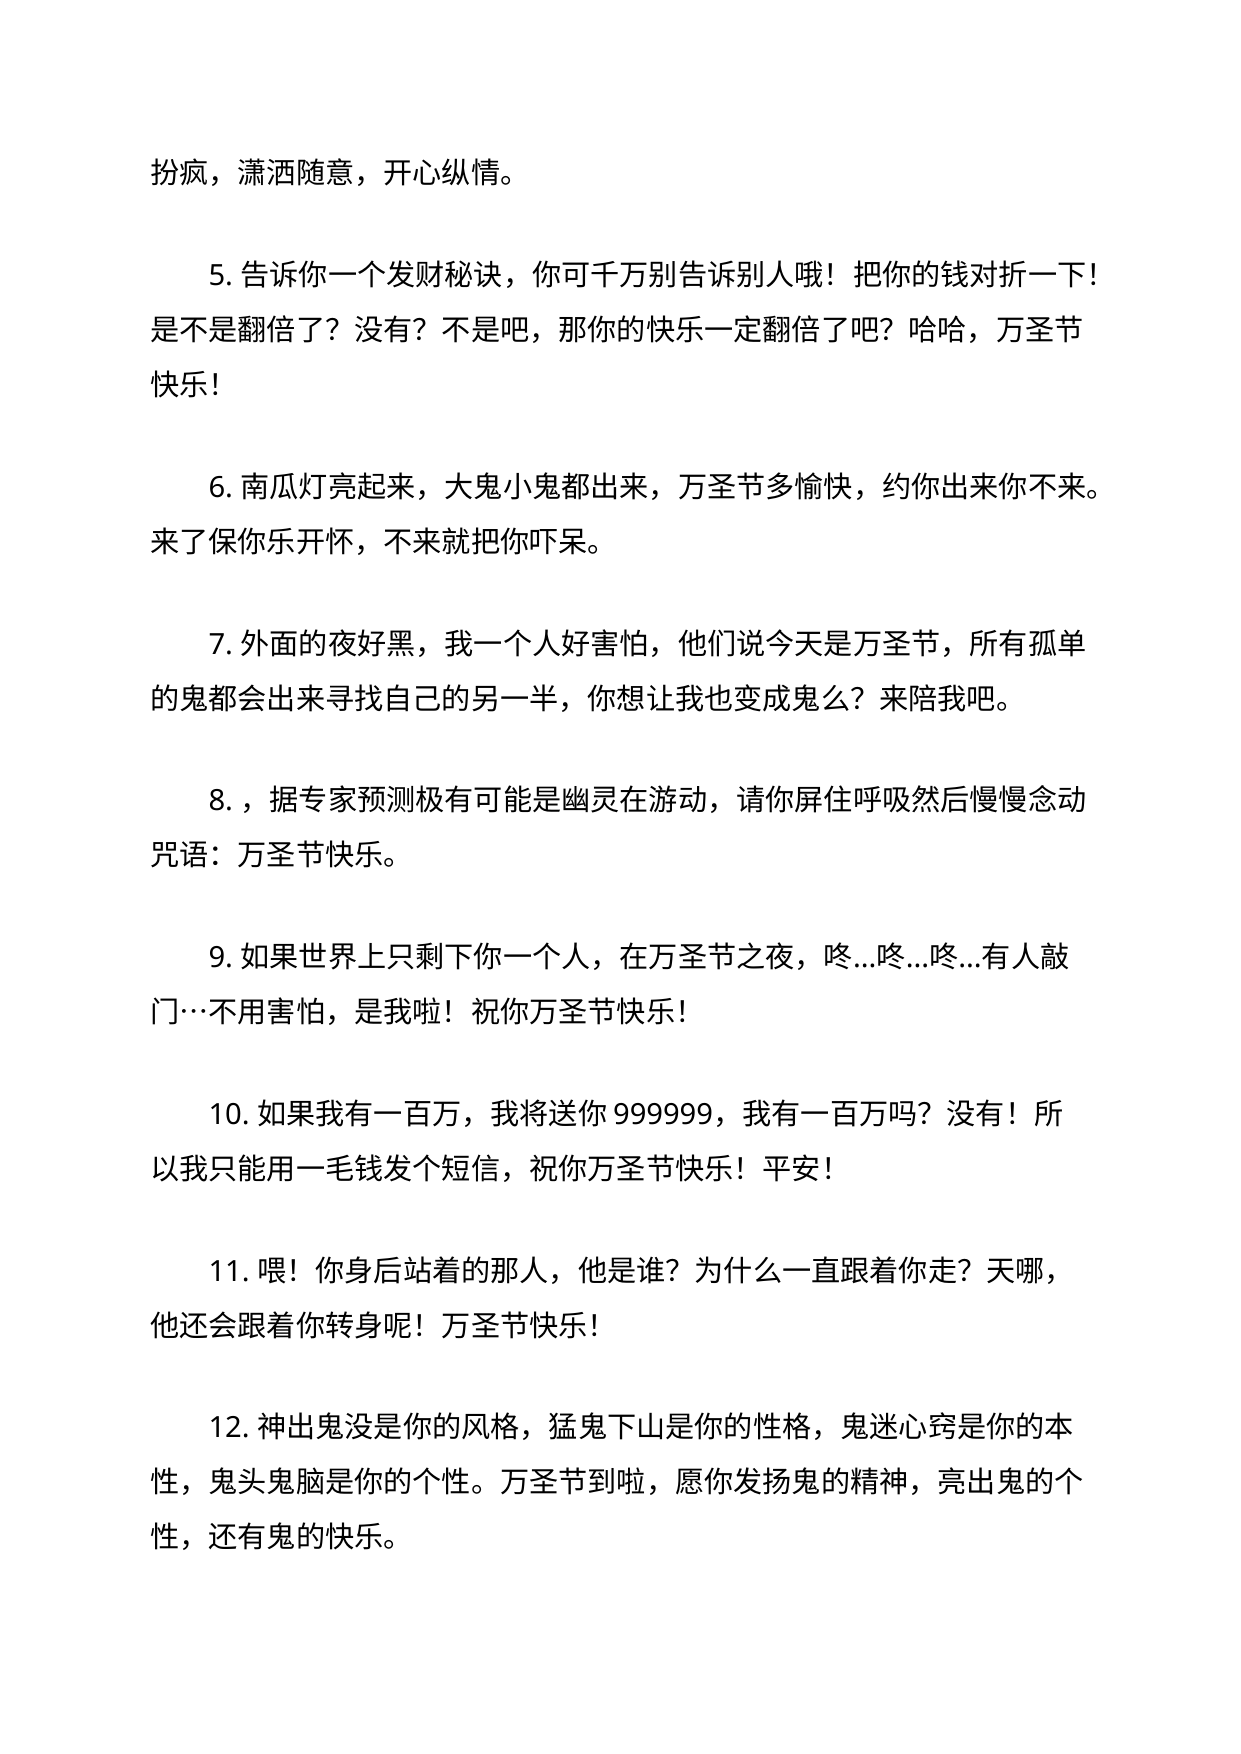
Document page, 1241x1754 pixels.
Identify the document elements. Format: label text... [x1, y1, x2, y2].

text 5. 告诉你一个发财秘诀，你可千万别告诉别人哦！把你的钱对折一下！是不是翻倍了？没有？不是吧，那你的快乐一定翻倍了吧？哈哈，万圣节快乐！ [150, 252, 1090, 404]
text 8. ，据专家预测极有可能是幽灵在游动，请你屏住呼吸然后慢慢念动咒语：万圣节快乐。 [150, 777, 1090, 874]
text 10. 如果我有一百万，我将送你999999，我有一百万吗？没有！所以我只能用一毛钱发个短信，祝你万圣节快乐！平安！ [150, 1091, 1090, 1188]
text 11. 喂！你身后站着的那人，他是谁？为什么一直跟着你走？天哪，他还会跟着你转身呢！万圣节快乐！ [150, 1247, 1090, 1344]
text 7. 外面的夜好黑，我一个人好害怕，他们说今天是万圣节，所有孤单的鬼都会出来寻找自己的另一半，你想让我也变成鬼么？来陪我吧。 [150, 620, 1090, 717]
text 12. 神出鬼没是你的风格，猛鬼下山是你的性格，鬼迷心窍是你的本性，鬼头鬼脑是你的个性。万圣节到啦，愿你发扬鬼的精神，亮出鬼的个性，还有鬼的快乐。 [150, 1404, 1090, 1556]
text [150, 150, 1090, 192]
text 9. 如果世界上只剩下你一个人，在万圣节之夜，咚...咚...咚...有人敲门…不用害怕，是我啦！祝你万圣节快乐！ [150, 934, 1090, 1031]
text 6. 南瓜灯亮起来，大鬼小鬼都出来，万圣节多愉快，约你出来你不来。来了保你乐开怀，不来就把你吓呆。 [150, 463, 1090, 561]
